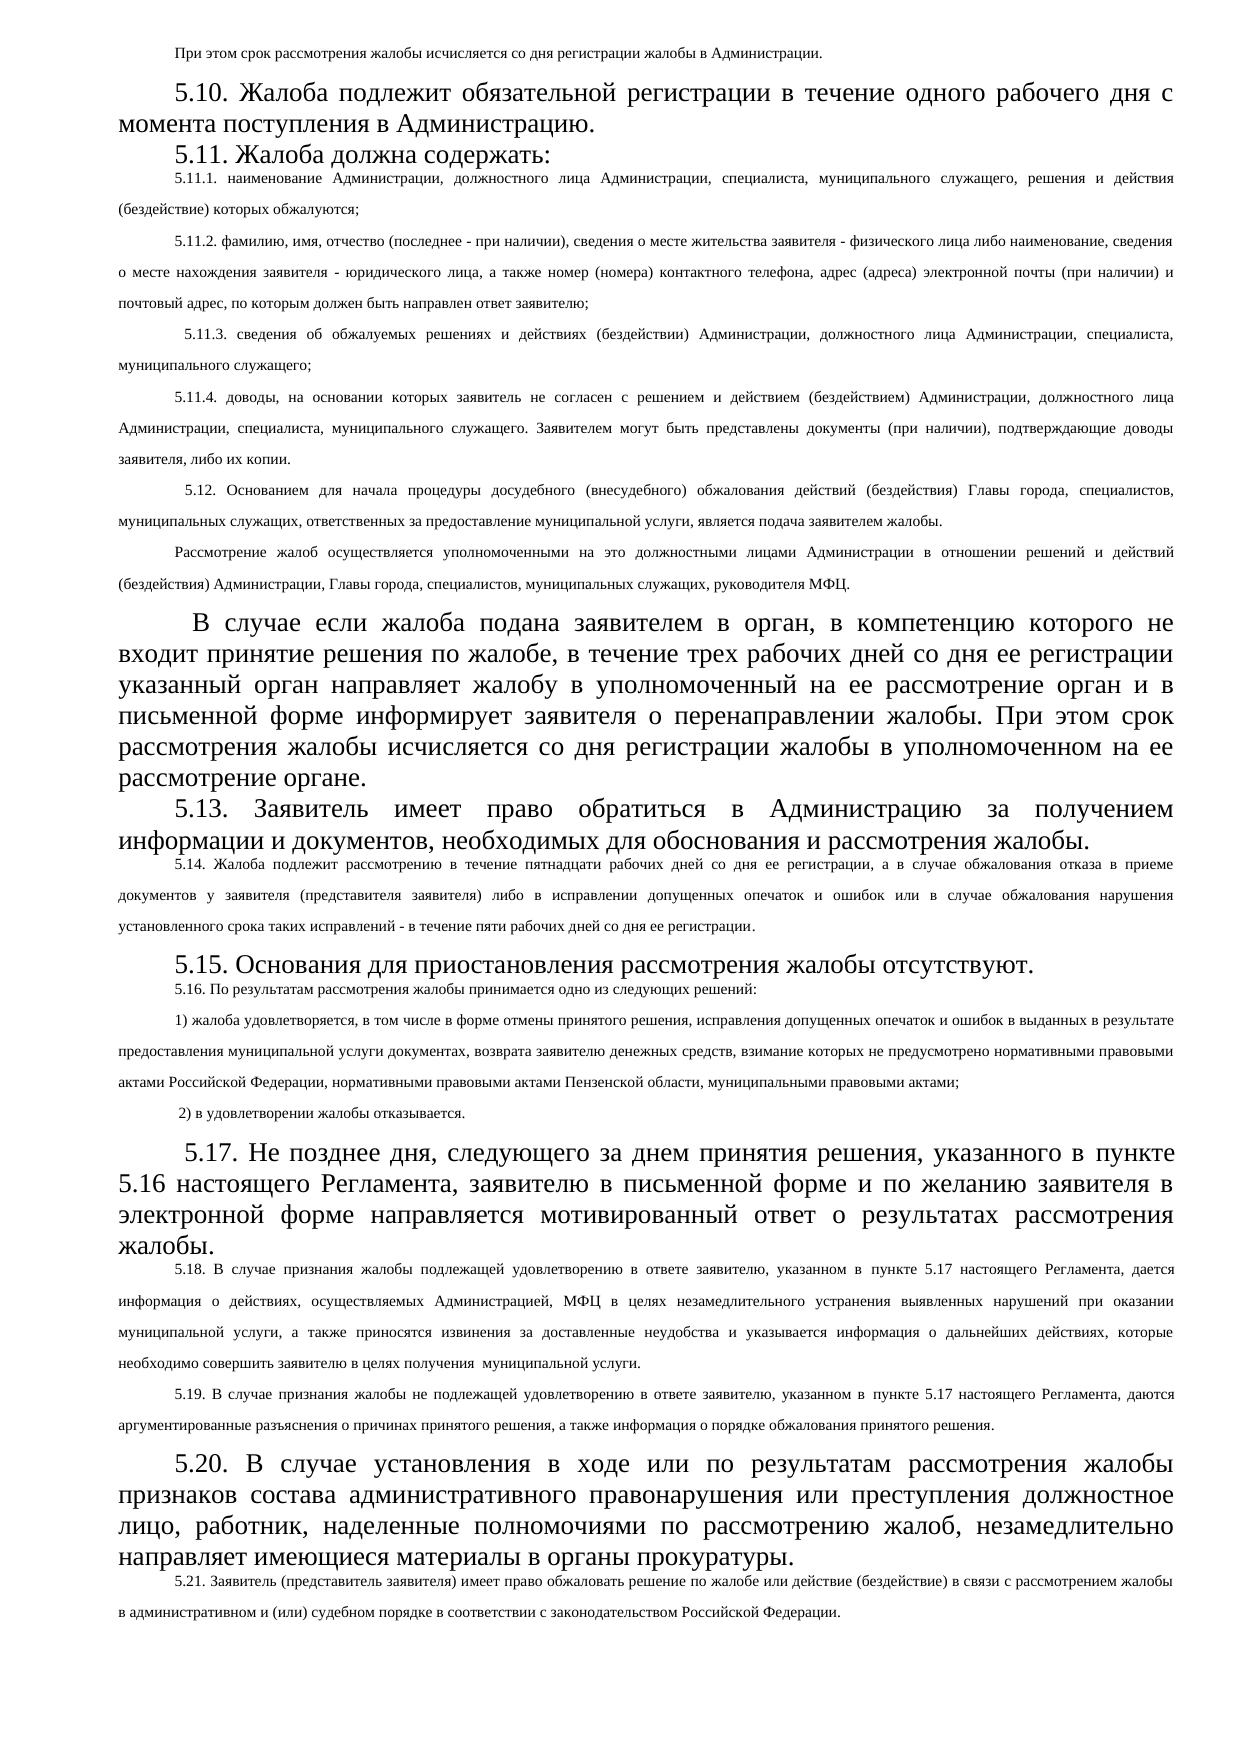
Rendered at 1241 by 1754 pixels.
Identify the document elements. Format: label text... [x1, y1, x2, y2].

text 5.14. Жалоба подлежит рассмотрению в течение пятнадцати рабочих дней со дня ее регистрации, а в случае обжалования отказа в приеме документов у заявителя (представителя заявителя) либо в исправлении допущенных опечаток и ошибок или в случае обжалования нарушения установленного срока таких исправлений - в течение пяти рабочих дней со дня ее регистрации. [118, 855, 1175, 948]
text 5.12. Основанием для начала процедуры досудебного (внесудебного) обжалования действий (бездействия) Главы города, специалистов, муниципальных служащих, ответственных за предоставление муниципальной услуги, является подача заявителем жалобы. [118, 481, 1175, 543]
text Рассмотрение жалоб осуществляется уполномоченными на это должностными лицами Администрации в отношении решений и действий (бездействия) Администрации, Главы города, специалистов, муниципальных служащих, руководителя МФЦ. [118, 543, 1175, 606]
text 5.11.3. сведения об обжалуемых решениях и действиях (бездействии) Администрации, должностного лица Администрации, специалиста, муниципального служащего; [118, 325, 1175, 387]
text 5.21. Заявитель (представитель заявителя) имеет право обжаловать решение по жалобе или действие (бездействие) в связи с рассмотрением жалобы в административном и (или) судебном порядке в соответствии с законодательством Российской Федерации. [118, 1572, 1175, 1634]
text 5.11.2. фамилию, имя, отчество (последнее - при наличии), сведения о месте жительства заявителя - физического лица либо наименование, сведения о месте нахождения заявителя - юридического лица, а также номер (номера) контактного телефона, адрес (адреса) электронной почты (при наличии) и почтовый адрес, по которым должен быть направлен ответ заявителю; [118, 231, 1175, 325]
text 5.16. По результатам рассмотрения жалобы принимается одно из следующих решений: [118, 979, 1175, 1011]
text 2) в удовлетворении жалобы отказывается. [118, 1104, 1175, 1136]
text 5.11. Жалоба должна содержать: [118, 138, 1175, 169]
text 5.18. В случае признания жалобы подлежащей удовлетворению в ответе заявителю, указанном в пункте 5.17 настоящего Регламента, дается информация о действиях, осуществляемых Администрацией, МФЦ в целях незамедлительного устранения выявленных нарушений при оказании муниципальной услуги, а также приносятся извинения за доставленные неудобства и указывается информация о дальнейших действиях, которые необходимо совершить заявителю в целях получения муниципальной услуги. [118, 1260, 1175, 1385]
text 5.11.1. наименование Администрации, должностного лица Администрации, специалиста, муниципального служащего, решения и действия (бездействие) которых обжалуются; [118, 169, 1175, 231]
text 5.10. Жалоба подлежит обязательной регистрации в течение одного рабочего дня с момента поступления в Администрацию. [118, 76, 1175, 138]
text 5.11.4. доводы, на основании которых заявитель не согласен с решением и действием (бездействием) Администрации, должностного лица Администрации, специалиста, муниципального служащего. Заявителем могут быть представлены документы (при наличии), подтверждающие доводы заявителя, либо их копии. [118, 387, 1175, 481]
text 5.15. Основания для приостановления рассмотрения жалобы отсутствуют. [118, 948, 1175, 979]
text 5.13. Заявитель имеет право обратиться в Администрацию за получением информации и документов, необходимых для обоснования и рассмотрения жалобы. [118, 793, 1175, 855]
text В случае если жалоба подана заявителем в орган, в компетенцию которого не входит принятие решения по жалобе, в течение трех рабочих дней со дня ее регистрации указанный орган направляет жалобу в уполномоченный на ее рассмотрение орган и в письменной форме информирует заявителя о перенаправлении жалобы. При этом срок рассмотрения жалобы исчисляется со дня регистрации жалобы в уполномоченном на ее рассмотрение органе. [118, 606, 1175, 793]
text 5.19. В случае признания жалобы не подлежащей удовлетворению в ответе заявителю, указанном в пункте 5.17 настоящего Регламента, даются аргументированные разъяснения о причинах принятого решения, а также информация о порядке обжалования принятого решения. [118, 1385, 1175, 1447]
text 5.20. В случае установления в ходе или по результатам рассмотрения жалобы признаков состава административного правонарушения или преступления должностное лицо, работник, наделенные полномочиями по рассмотрению жалоб, незамедлительно направляет имеющиеся материалы в органы прокуратуры. [118, 1447, 1175, 1572]
text При этом срок рассмотрения жалобы исчисляется со дня регистрации жалобы в Администрации. [118, 44, 1175, 76]
text 5.17. Не позднее дня, следующего за днем принятия решения, указанного в пункте 5.16 настоящего Регламента, заявителю в письменной форме и по желанию заявителя в электронной форме направляется мотивированный ответ о результатах рассмотрения жалобы. [118, 1136, 1175, 1260]
text 1) жалоба удовлетворяется, в том числе в форме отмены принятого решения, исправления допущенных опечаток и ошибок в выданных в результате предоставления муниципальной услуги документах, возврата заявителю денежных средств, взимание которых не предусмотрено нормативными правовыми актами Российской Федерации, нормативными правовыми актами Пензенской области, муниципальными правовыми актами; [118, 1011, 1175, 1104]
